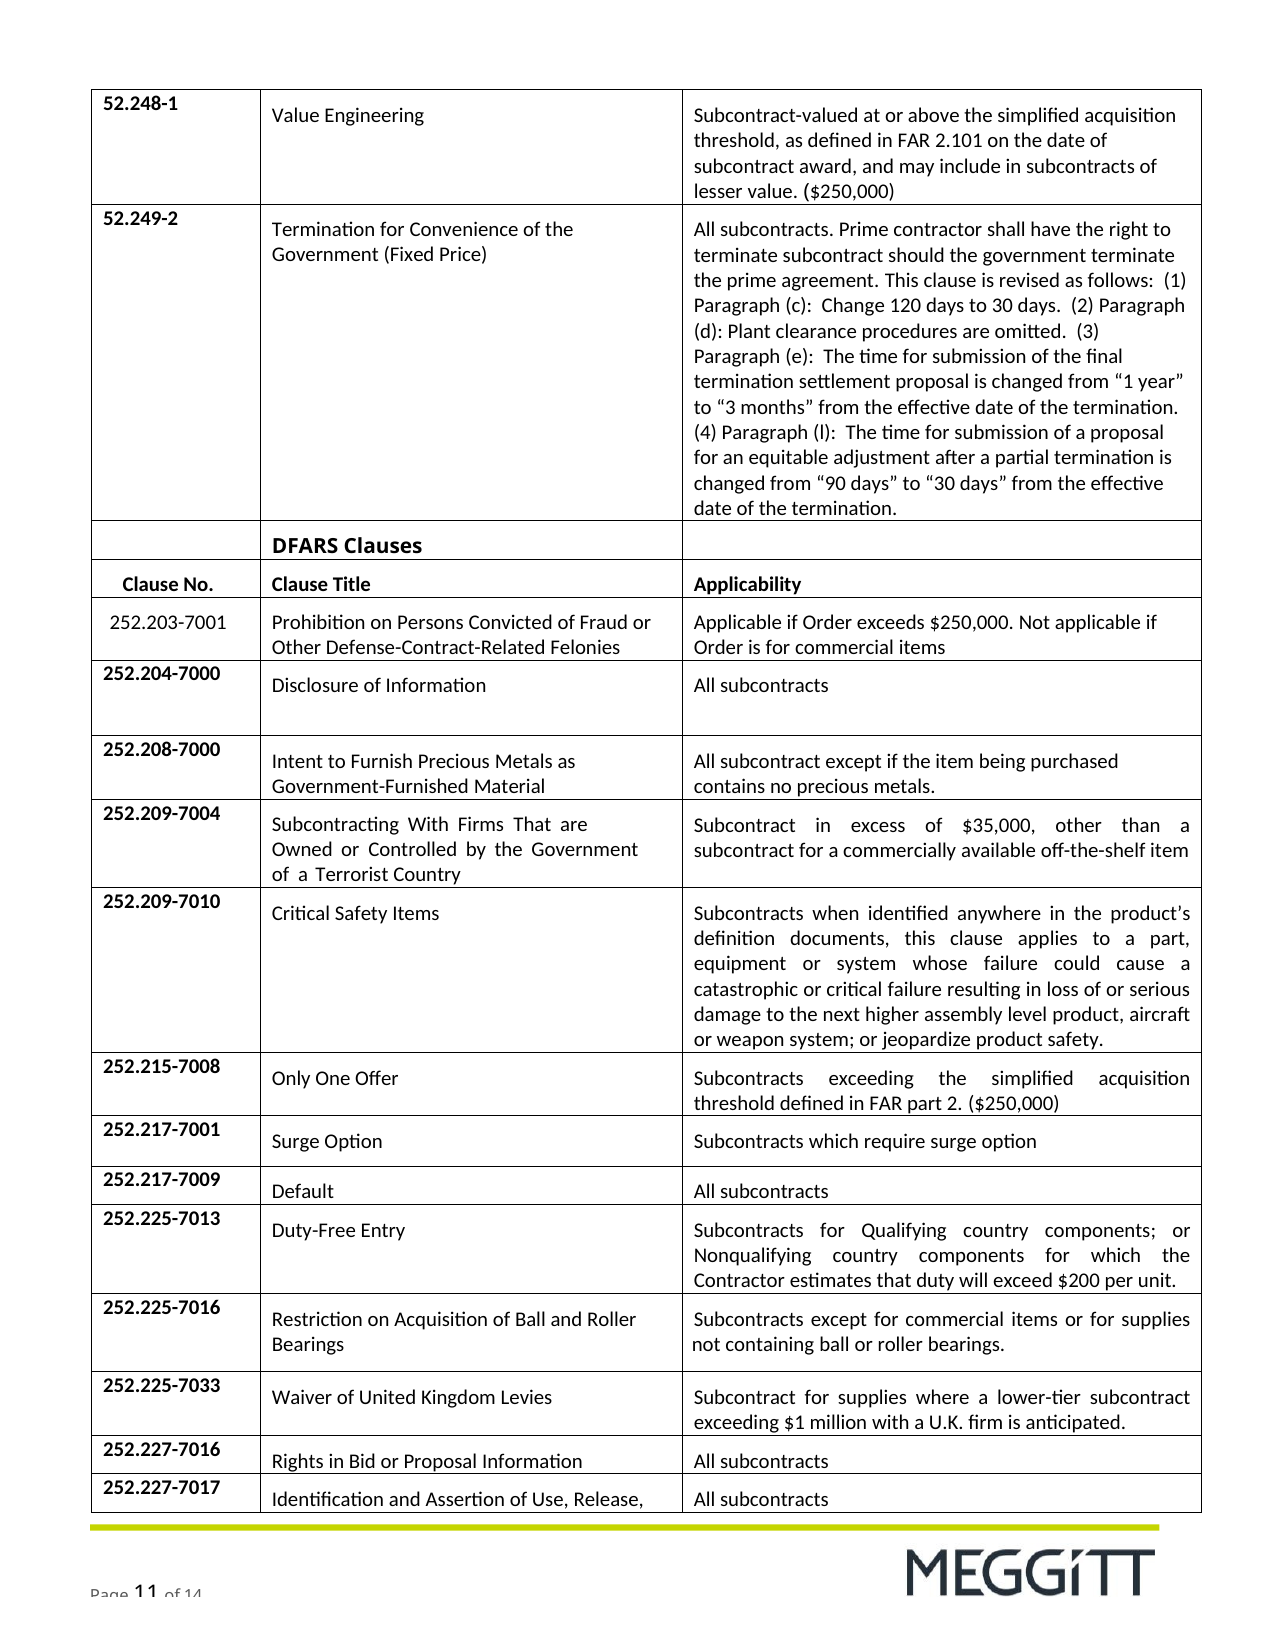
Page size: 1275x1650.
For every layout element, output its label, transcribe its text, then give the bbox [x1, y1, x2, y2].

table_cell All subcontracts [683, 661, 1201, 735]
table_cell 52.249-2 [92, 205, 260, 520]
table_cell Subcontract for supplies where a lower-tier subcontract exceeding $1 million with a U.K. firm is anticipated. [683, 1372, 1201, 1435]
table_cell Prohibition on Persons Convicted of Fraud or Other Defense-Contract-Related Felonies [261, 598, 682, 659]
table_cell 252.225-7033 [92, 1372, 260, 1435]
table_cell All subcontract except if the item being purchased contains no precious metals. [683, 736, 1201, 799]
table_cell Intent to Furnish Precious Metals as Government-Furnished Material [261, 736, 682, 799]
table_cell 252.215-7008 [92, 1053, 260, 1115]
table_cell 252.209-7004 [92, 800, 260, 887]
table_cell 252.203-7001 [92, 598, 260, 659]
table_cell Subcontracts except for commercial items or for supplies not containing ball or roller bearings. [683, 1294, 1201, 1371]
table_cell Value Engineering [261, 90, 682, 204]
table_cell Subcontract-valued at or above the simplified acquisition threshold, as defined in FAR 2.101 on the date of subcontract award, and may include in subcontracts of lesser value. ($250,000) [683, 90, 1201, 204]
table_cell Default [261, 1167, 682, 1204]
table_cell [92, 521, 260, 559]
table_cell 252.225-7016 [92, 1294, 260, 1371]
table_cell 252.208-7000 [92, 736, 260, 799]
table_cell All subcontracts. Prime contractor shall have the right to terminate subcontract should the government terminate the prime agreement. This clause is revised as follows: (1) Paragraph (c): Change 120 days to 30 days. (2) Paragraph (d): Plant clearance procedures are omitted. (3) Paragraph (e): The time for submission of the final termination settlement proposal is changed from “1 year” to “3 months” from the effective date of the termination. (4) Paragraph (l): The time for submission of a proposal for an equitable adjustment after a partial termination is changed from “90 days” to “30 days” from the effective date of the termination. [683, 205, 1201, 520]
table_cell 252.204-7000 [92, 661, 260, 735]
table_cell DFARS Clauses [261, 521, 682, 559]
table_cell Clause Title [261, 560, 682, 597]
table_cell 52.248-1 [92, 90, 260, 204]
table_cell Subcontracts when identified anywhere in the product’s definition documents, this clause applies to a part, equipment or system whose failure could cause a catastrophic or critical failure resulting in loss of or serious damage to the next higher assembly level product, aircraft or weapon system; or jeopardize product safety. [683, 888, 1201, 1052]
table_cell Subcontracts which require surge option [683, 1116, 1201, 1166]
table_cell All subcontracts [683, 1436, 1201, 1473]
table_cell Waiver of United Kingdom Levies [261, 1372, 682, 1435]
table_cell Only One Offer [261, 1053, 682, 1115]
table_cell Subcontracting With Firms That are Owned or Controlled by the Government of a Terrorist Country [261, 800, 682, 887]
table_cell Applicability [683, 560, 1201, 597]
table_cell Disclosure of Information [261, 661, 682, 735]
table_cell 252.225-7013 [92, 1205, 260, 1293]
table_cell Termination for Convenience of the Government (Fixed Price) [261, 205, 682, 520]
table_cell All subcontracts [683, 1474, 1201, 1512]
table_cell Subcontracts for Qualifying country components; or Nonqualifying country components for which the Contractor estimates that duty will exceed $200 per unit. [683, 1205, 1201, 1293]
table_cell Surge Option [261, 1116, 682, 1166]
table_cell Restriction on Acquisition of Ball and Roller Bearings [261, 1294, 682, 1371]
table_cell Applicable if Order exceeds $250,000. Not applicable if Order is for commercial items [683, 598, 1201, 659]
table_cell Duty-Free Entry [261, 1205, 682, 1293]
table_cell Rights in Bid or Proposal Information [261, 1436, 682, 1473]
table_cell [683, 521, 1201, 559]
table_cell 252.209-7010 [92, 888, 260, 1052]
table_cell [261, 1474, 682, 1512]
table_cell 252.227-7016 [92, 1436, 260, 1473]
table_cell Clause No. [92, 560, 260, 597]
table_cell 252.217-7001 [92, 1116, 260, 1166]
picture [904, 1543, 1155, 1597]
table_cell 252.227-7017 [92, 1474, 260, 1512]
table_cell Critical Safety Items [261, 888, 682, 1052]
table_cell All subcontracts [683, 1167, 1201, 1204]
table_cell 252.217-7009 [92, 1167, 260, 1204]
table_cell Subcontracts exceeding the simplified acquisition threshold defined in FAR part 2. ($250,000) [683, 1053, 1201, 1115]
table_cell Subcontract in excess of $35,000, other than a subcontract for a commercially available off-the-shelf item [683, 800, 1201, 887]
